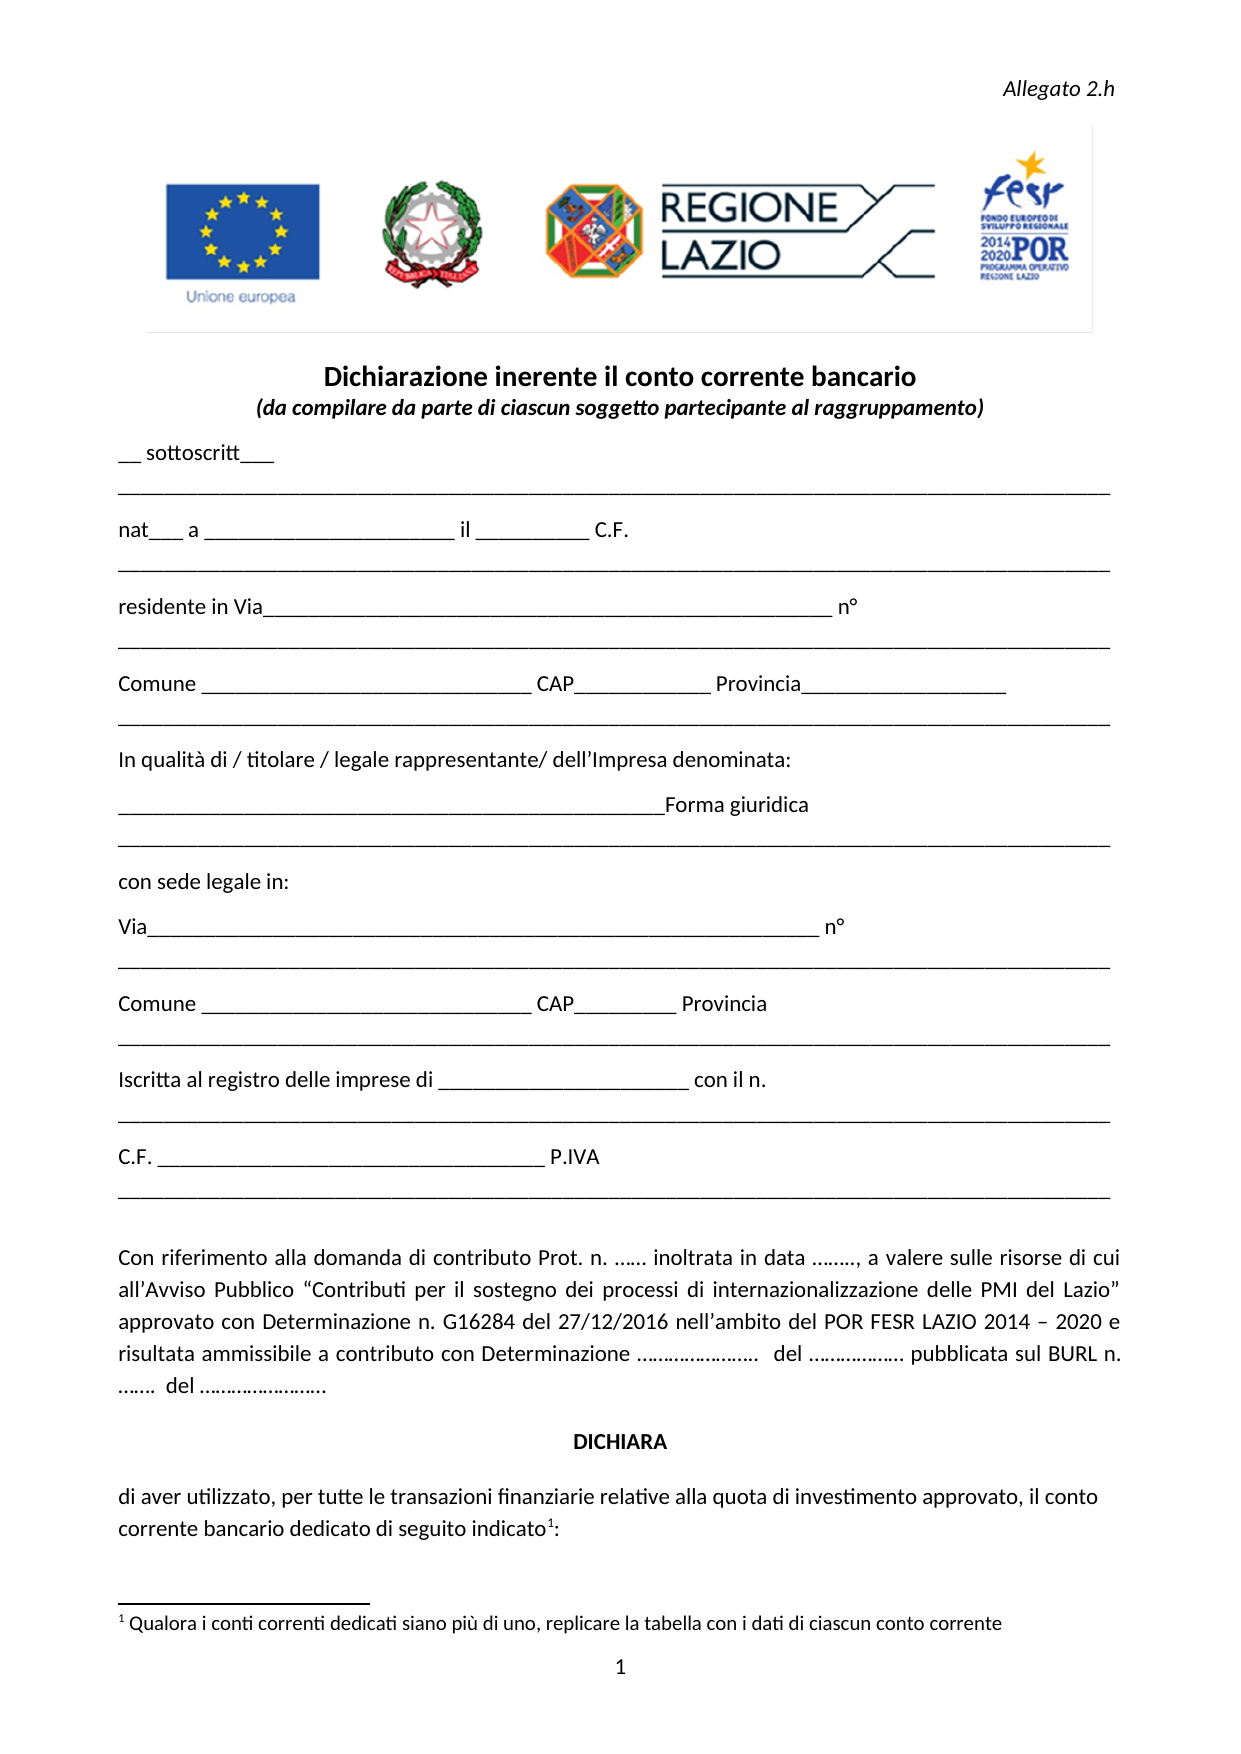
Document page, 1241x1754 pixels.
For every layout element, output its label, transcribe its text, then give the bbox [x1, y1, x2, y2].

text (da compilare da parte di ciascun soggetto partecipante al raggruppamento) [118, 393, 1122, 421]
text residente in Via__________________________________________________ n° [118, 592, 1112, 652]
subtitle Dichiarazione inerente il conto corrente bancario [118, 358, 1122, 393]
text Con riferimento alla domanda di contributo Prot. n. …… inoltrata in data …….., a valere sulle risorse di cui all’Avviso Pubblico “Contributi per il sostegno dei processi di internazionalizzazione delle PMI del Lazio” approvato con Determinazione n. G16284 del 27/12/2016 nell’ambito del POR FESR LAZIO 2014 – 2020 e risultata ammissibile a contributo con Determinazione ………………….. del ……………… pubblicata sul BURL n. ……. del …………………… [118, 1243, 1122, 1399]
text con sede legale in: [118, 867, 1112, 895]
text In qualità di / titolare / legale rappresentante/ dell’Impresa denominata: [118, 746, 1112, 773]
picture [147, 126, 1093, 333]
text ________________________________________________Forma giuridica [118, 790, 1112, 850]
text C.F. __________________________________ P.IVA [118, 1142, 1112, 1203]
text Via___________________________________________________________ n° [118, 912, 1112, 972]
text DICHIARA [118, 1427, 1122, 1455]
text nat___ a ______________________ il __________ C.F. [118, 515, 1112, 575]
text Comune _____________________________ CAP_________ Provincia [118, 989, 1112, 1049]
text __ sottoscritt___ [118, 438, 1112, 498]
text Comune _____________________________ CAP____________ Provincia__________________ [118, 669, 1112, 729]
text di aver utilizzato, per tutte le transazioni finanziarie relative alla quota di investimento approvato, il conto corrente bancario dedicato di seguito indicato: [118, 1482, 1122, 1543]
text Iscritta al registro delle imprese di ______________________ con il n. [118, 1066, 1112, 1126]
